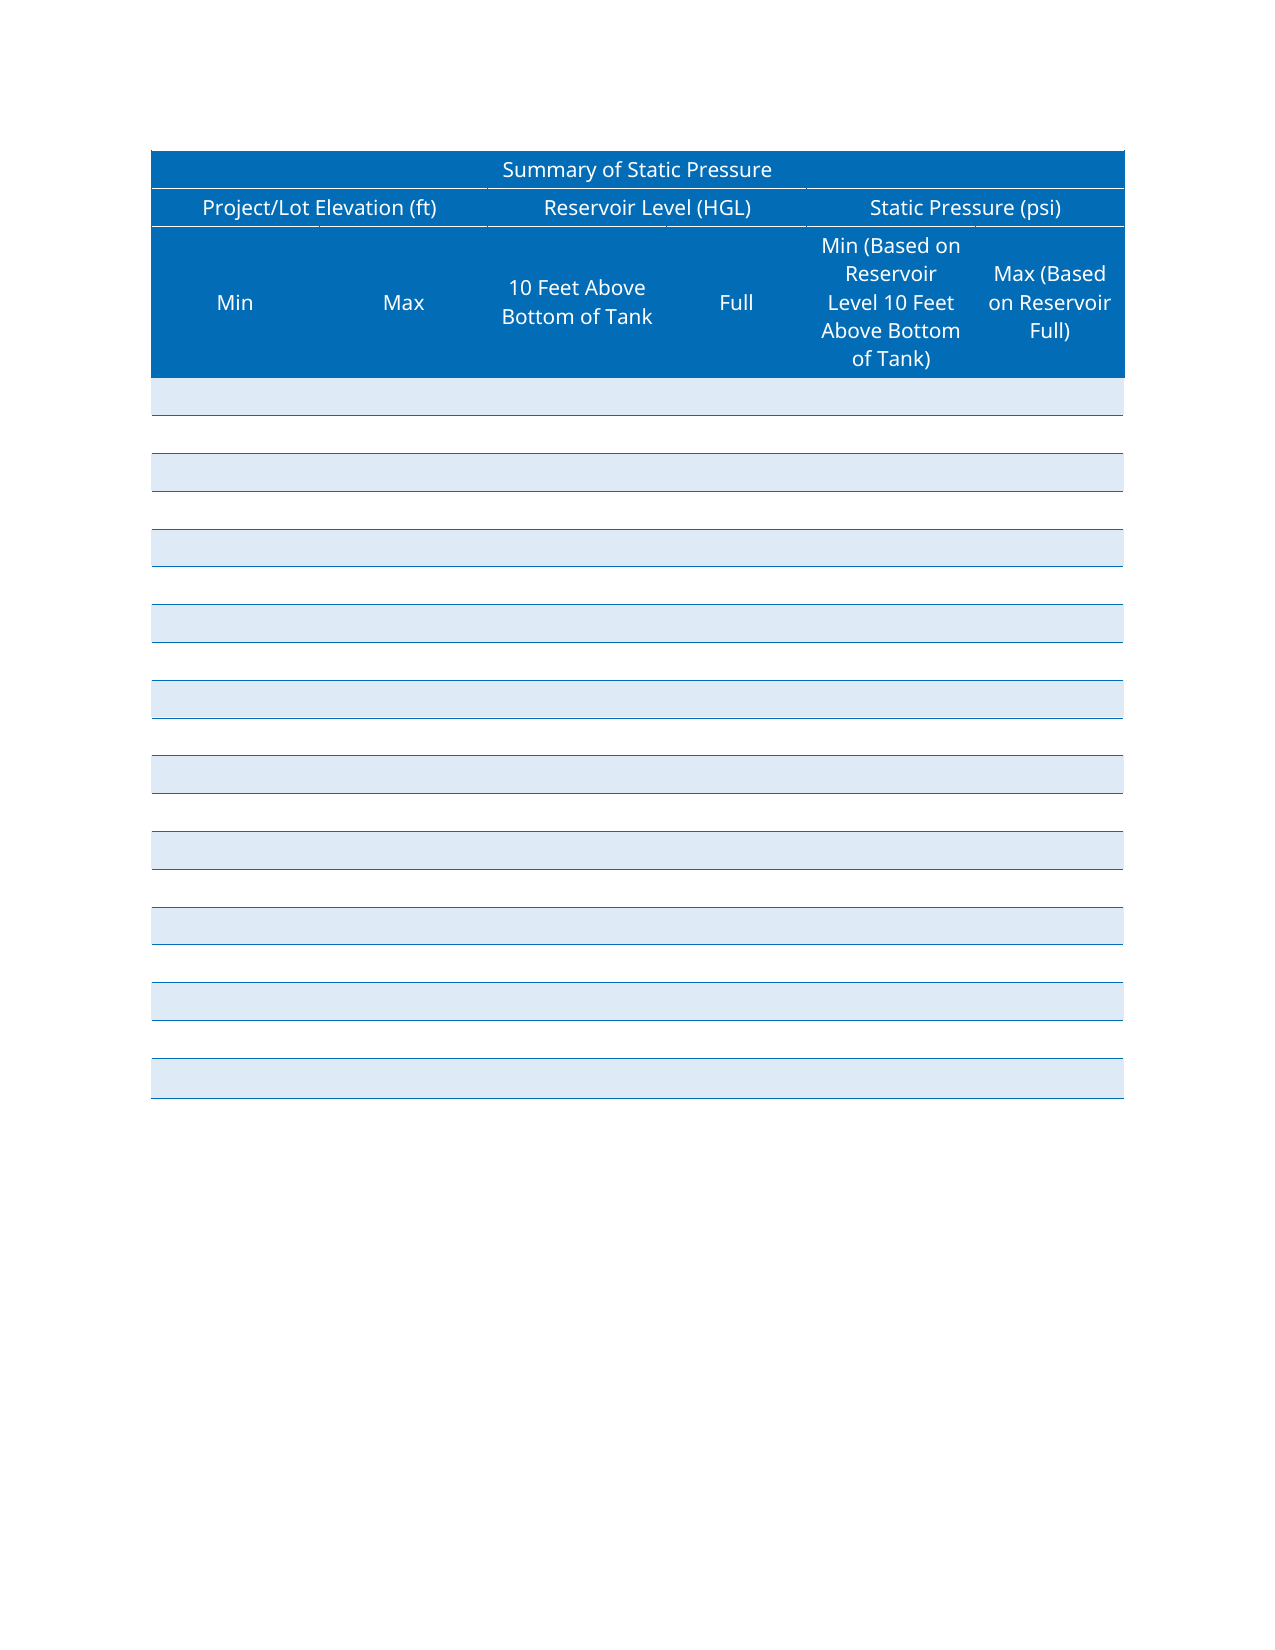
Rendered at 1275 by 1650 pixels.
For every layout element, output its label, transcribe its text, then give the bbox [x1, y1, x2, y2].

table_cell [488, 416, 666, 453]
table_cell 10 Feet Above Bottom of Tank [488, 227, 666, 377]
table_cell [666, 983, 807, 1020]
table_cell [807, 719, 975, 755]
table_cell [319, 681, 488, 717]
table_cell [488, 681, 666, 717]
table_cell [488, 719, 666, 755]
table_cell Max [320, 227, 487, 377]
table_cell [975, 831, 1124, 869]
table_cell [151, 453, 319, 491]
table_cell [975, 415, 1124, 453]
table_cell [319, 794, 488, 831]
table_cell [807, 416, 975, 453]
table_cell [975, 604, 1124, 642]
table_cell [151, 604, 319, 642]
table_cell [807, 605, 975, 642]
table_cell [151, 1058, 319, 1098]
table_cell [151, 378, 319, 415]
table_cell [807, 832, 975, 869]
table_cell [666, 454, 807, 491]
table_cell [319, 1021, 488, 1058]
table_cell [975, 378, 1124, 415]
table_cell [488, 908, 666, 944]
table_cell [151, 755, 319, 793]
table_cell [151, 566, 319, 604]
table_cell [666, 756, 807, 793]
table_cell [151, 642, 319, 680]
table_cell [666, 794, 807, 831]
table_cell [807, 1059, 975, 1098]
table_cell [488, 870, 666, 907]
table_cell [666, 832, 807, 869]
table_cell [151, 831, 319, 869]
table_cell [807, 870, 975, 907]
table_cell [666, 416, 807, 453]
table_cell [488, 1059, 666, 1098]
table_cell [488, 454, 666, 491]
table_cell [488, 530, 666, 566]
table_cell [319, 605, 488, 642]
table_cell [975, 755, 1124, 793]
table_cell [666, 719, 807, 755]
table_cell [666, 378, 807, 415]
table_cell [807, 567, 975, 604]
table_cell [807, 454, 975, 491]
table_cell [151, 415, 319, 453]
table_cell [488, 983, 666, 1020]
table_cell [488, 1021, 666, 1058]
table_cell [975, 529, 1124, 566]
table_cell [151, 1020, 319, 1058]
table_cell [319, 983, 488, 1020]
table_cell [975, 944, 1124, 982]
table_cell Project/Lot Elevation (ft) [152, 189, 487, 226]
table_cell [975, 1020, 1124, 1058]
table_cell Min (Based on Reservoir Level 10 Feet Above Bottom of Tank) [807, 227, 975, 377]
table_cell [807, 945, 975, 982]
table_cell [666, 492, 807, 528]
table_cell [319, 530, 488, 566]
table_cell [319, 945, 488, 982]
table_cell [151, 680, 319, 717]
table_cell Full [667, 227, 806, 377]
table_cell [807, 378, 975, 415]
table_cell [975, 982, 1124, 1020]
table_cell [319, 492, 488, 528]
table_cell [488, 945, 666, 982]
table_cell [807, 681, 975, 717]
table_cell [319, 832, 488, 869]
table_cell [807, 908, 975, 944]
table_cell [151, 944, 319, 982]
table_cell [807, 530, 975, 566]
table_cell [151, 982, 319, 1020]
table_cell [151, 529, 319, 566]
table_cell [488, 832, 666, 869]
table_cell [666, 908, 807, 944]
table_cell [666, 870, 807, 907]
table_cell [151, 491, 319, 528]
table_cell [319, 567, 488, 604]
table_cell [319, 719, 488, 755]
table_cell [666, 643, 807, 680]
table_cell [151, 793, 319, 831]
table_cell [488, 492, 666, 528]
table_cell [807, 492, 975, 528]
table_cell [975, 491, 1124, 528]
table_cell [975, 453, 1124, 491]
table_cell [319, 908, 488, 944]
table_cell [975, 793, 1124, 831]
table_cell [666, 681, 807, 717]
table_cell [319, 756, 488, 793]
table_cell [666, 605, 807, 642]
table_cell [488, 756, 666, 793]
table_cell [807, 983, 975, 1020]
table_cell [319, 454, 488, 491]
table_cell [975, 566, 1124, 604]
table_cell [666, 530, 807, 566]
table_cell [488, 643, 666, 680]
table_cell [151, 718, 319, 755]
table_cell [666, 567, 807, 604]
table_cell [975, 1058, 1124, 1098]
table_cell [807, 1021, 975, 1058]
table_cell [975, 907, 1124, 944]
table_cell [666, 945, 807, 982]
table_cell [488, 605, 666, 642]
table_cell [488, 378, 666, 415]
table_cell [151, 907, 319, 944]
table_cell [319, 643, 488, 680]
table_cell Reservoir Level (HGL) [488, 189, 806, 226]
table_cell Min [152, 227, 319, 377]
table_cell [975, 642, 1124, 680]
table_cell [151, 869, 319, 907]
table_cell [666, 1021, 807, 1058]
table_cell [319, 1059, 488, 1098]
table_cell [319, 416, 488, 453]
table_cell [975, 680, 1124, 717]
table_cell [319, 870, 488, 907]
table_cell [807, 794, 975, 831]
table_cell [319, 378, 488, 415]
table_cell [807, 756, 975, 793]
table_cell Static Pressure (psi) [807, 189, 1124, 226]
table_header Summary of Static Pressure [152, 151, 1124, 188]
table_cell Max (Based on Reservoir Full) [976, 227, 1124, 377]
table_cell [975, 718, 1124, 755]
table_cell [488, 794, 666, 831]
table_cell [488, 567, 666, 604]
table_cell [807, 643, 975, 680]
table_cell [666, 1059, 807, 1098]
table_cell [975, 869, 1124, 907]
